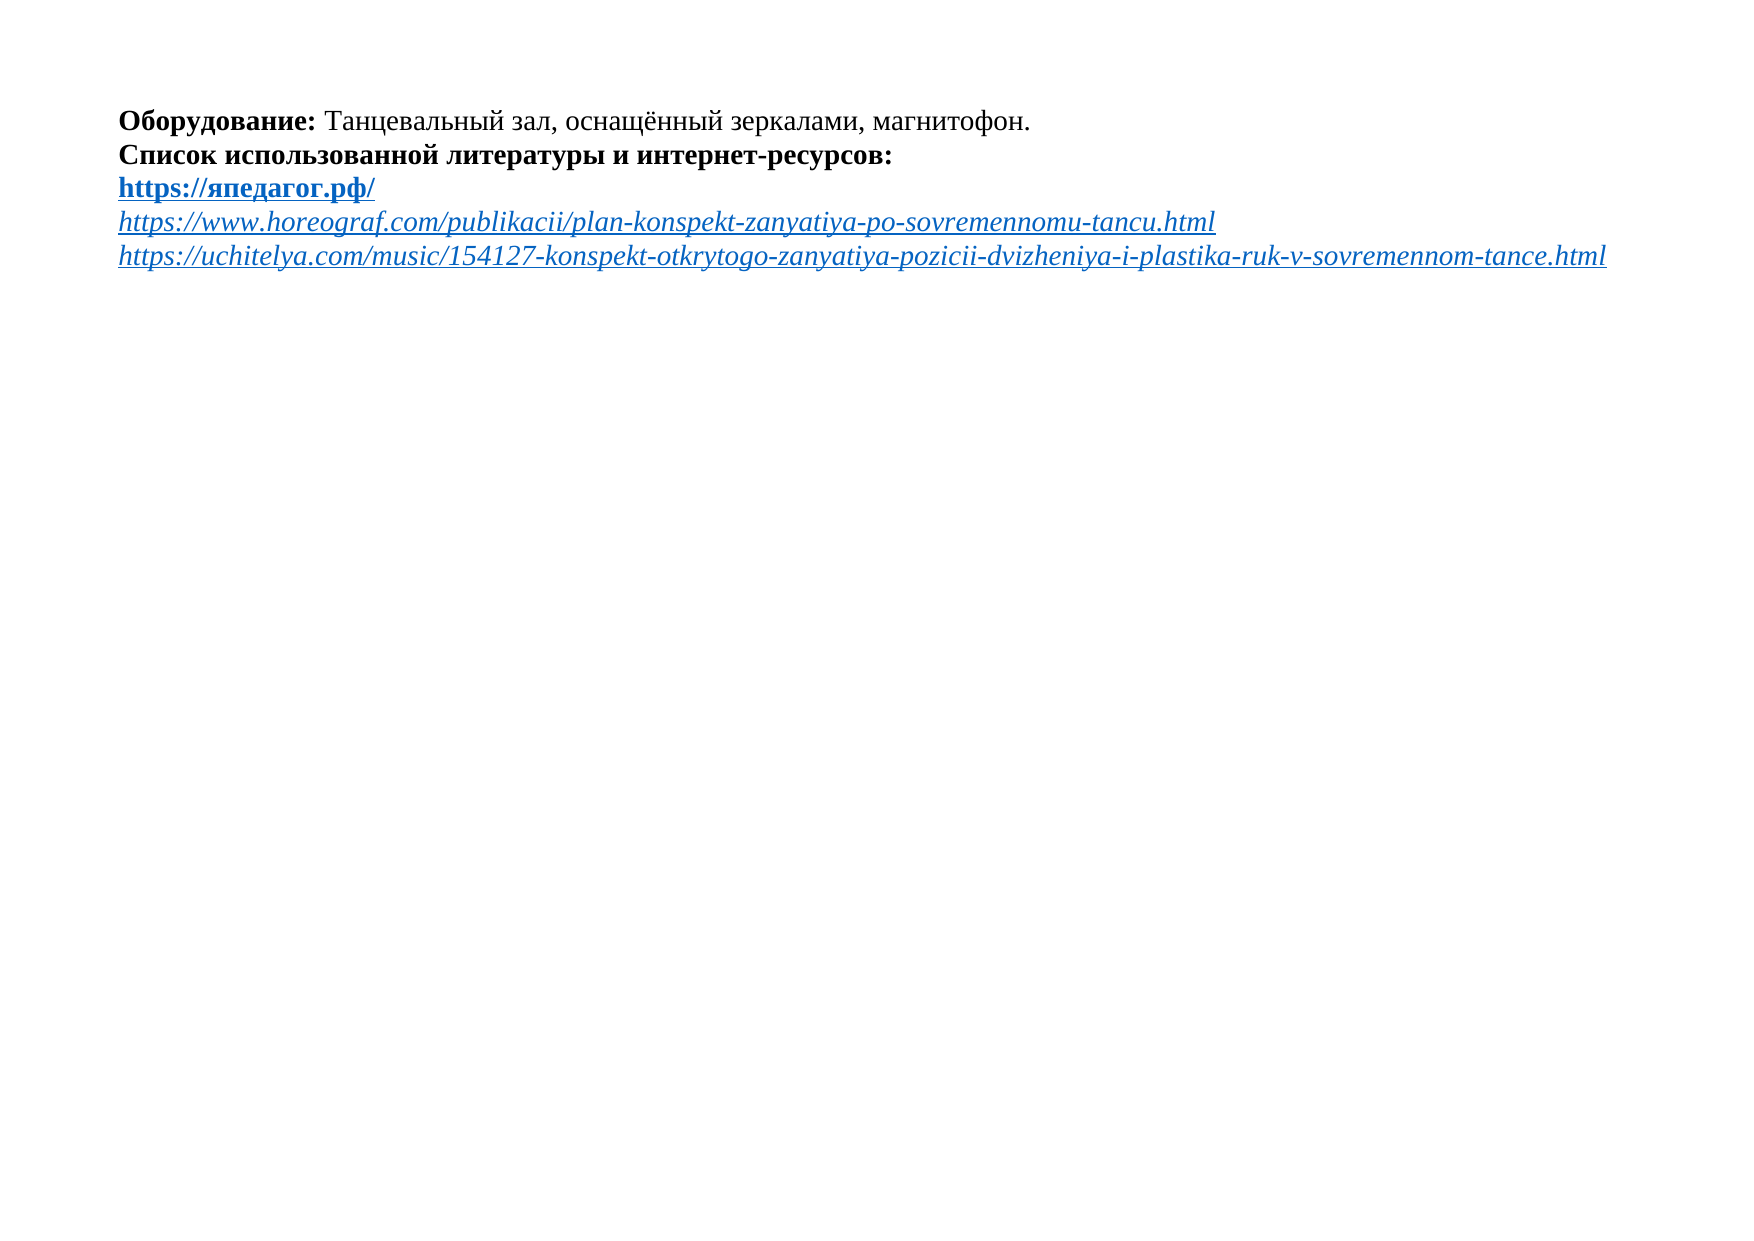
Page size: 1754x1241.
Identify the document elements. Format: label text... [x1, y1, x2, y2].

text Оборудование: Танцевальный зал, оснащённый зеркалами, магнитофон. [118, 103, 1636, 137]
text Список использованной литературы и интернет-ресурсов: [118, 137, 1636, 171]
text https://uchitelya.com/music/154127-konspekt-otkrytogo-zanyatiya-pozicii-dvizheniya-i-plastika-ruk-v-sovremennom-tance.html [118, 238, 1636, 271]
text https://япедагог.рф/ [118, 171, 1636, 204]
text https://www.horeograf.com/publikacii/plan-konspekt-zanyatiya-po-sovremennomu-tancu.html [118, 204, 1636, 238]
